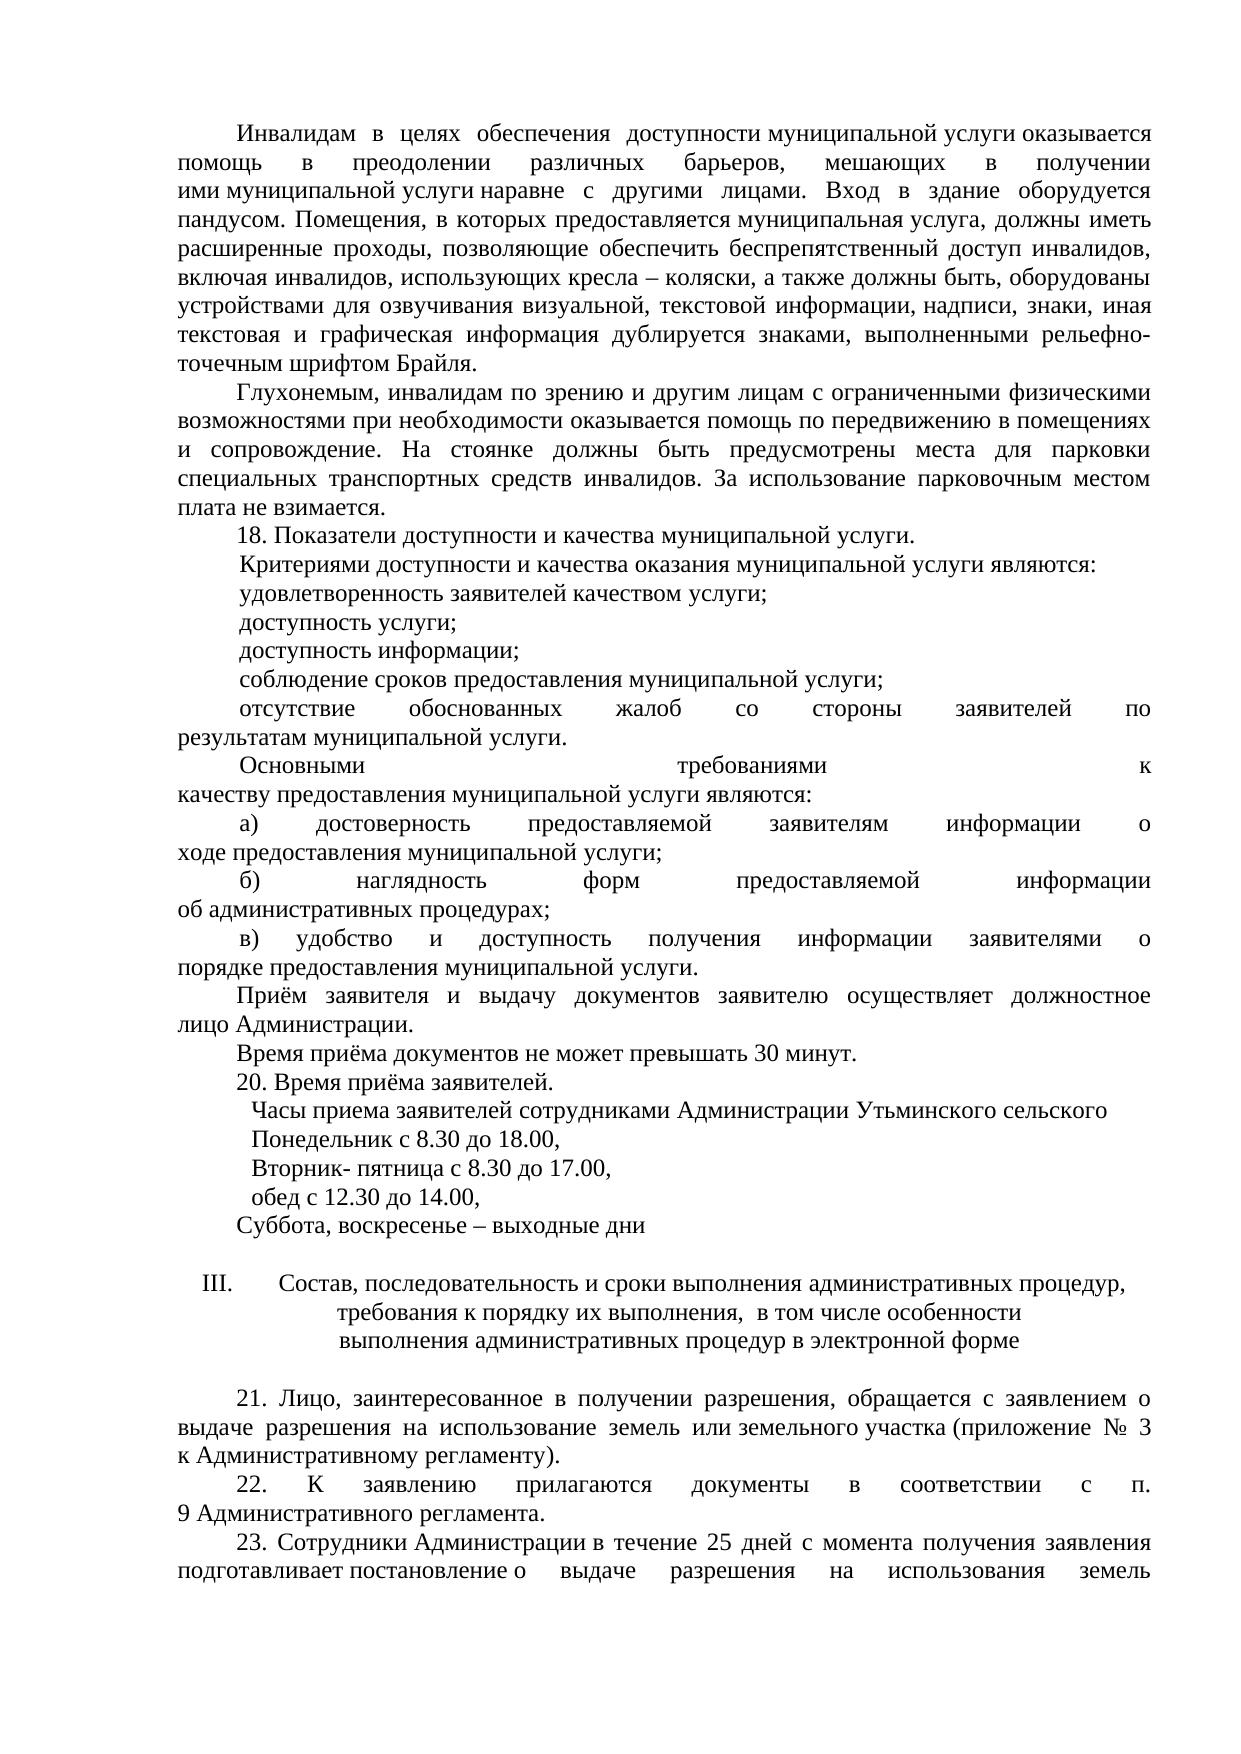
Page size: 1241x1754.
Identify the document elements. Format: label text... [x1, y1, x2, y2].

text Часы приема заявителей сотрудниками Администрации Утьминского сельского [177, 1096, 1152, 1124]
text Инвалидам в целях обеспечения доступности муниципальной услуги оказывается помощь в преодолении различных барьеров, мешающих в получении ими муниципальной услуги наравне с другими лицами. Вход в здание оборудуется пандусом. Помещения, в которых предоставляется муниципальная услуга, должны иметь расширенные проходы, позволяющие обеспечить беспрепятственный доступ инвалидов, включая инвалидов, использующих кресла – коляски, а также должны быть, оборудованы устройствами для озвучивания визуальной, текстовой информации, надписи, знаки, иная текстовая и графическая информация дублируется знаками, выполненными рельефно-точечным шрифтом Брайля. [177, 118, 1152, 377]
text соблюдение сроков предоставления муниципальной услуги; [177, 664, 1152, 693]
text а) достоверность предоставляемой заявителям информации о ходе предоставления муниципальной услуги; [177, 808, 1152, 866]
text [177, 1527, 1152, 1584]
text удовлетворенность заявителей качеством услуги; [177, 578, 1152, 607]
text Суббота, воскресенье – выходные дни [177, 1211, 1152, 1239]
text обед с 12.30 до 14.00, [177, 1182, 1152, 1211]
text Вторник- пятница с 8.30 до 17.00, [177, 1153, 1152, 1182]
text 21. Лицо, заинтересованное в получении разрешения, обращается с заявлением о выдаче разрешения на использование земель или земельного участка (приложение № 3 к Административному регламенту). [177, 1383, 1152, 1469]
text 22. К заявлению прилагаются документы в соответствии с п. 9 Административного регламента. [177, 1469, 1152, 1527]
text доступность услуги; [177, 607, 1152, 636]
text в) удобство и доступность получения информации заявителями о порядке предоставления муниципальной услуги. [177, 923, 1152, 981]
text 18. Показатели доступности и качества муниципальной услуги. [177, 521, 1152, 549]
text Основными требованиями к качеству предоставления муниципальной услуги являются: [177, 751, 1152, 808]
text Время приёма документов не может превышать 30 минут. [177, 1038, 1152, 1067]
text Приём заявителя и выдачу документов заявителю осуществляет должностное лицо Администрации. [177, 981, 1152, 1038]
text доступность информации; [177, 636, 1152, 664]
text Критериями доступности и качества оказания муниципальной услуги являются: [177, 549, 1152, 578]
text 20. Время приёма заявителей. [177, 1067, 1152, 1096]
text отсутствие обоснованных жалоб со стороны заявителей по результатам муниципальной услуги. [177, 693, 1152, 751]
text Понедельник с 8.30 до 18.00, [177, 1124, 1152, 1153]
list Состав, последовательность и сроки выполнения административных процедур, требования к порядку их выполнения, в том числе особенности выполнения административных процедур в электронной форме [207, 1268, 1152, 1354]
text Глухонемым, инвалидам по зрению и другим лицам с ограниченными физическими возможностями при необходимости оказывается помощь по передвижению в помещениях и сопровождение. На стоянке должны быть предусмотрены места для парковки специальных транспортных средств инвалидов. За использование парковочным местом плата не взимается. [177, 377, 1152, 521]
text б) наглядность форм предоставляемой информации об административных процедурах; [177, 866, 1152, 923]
